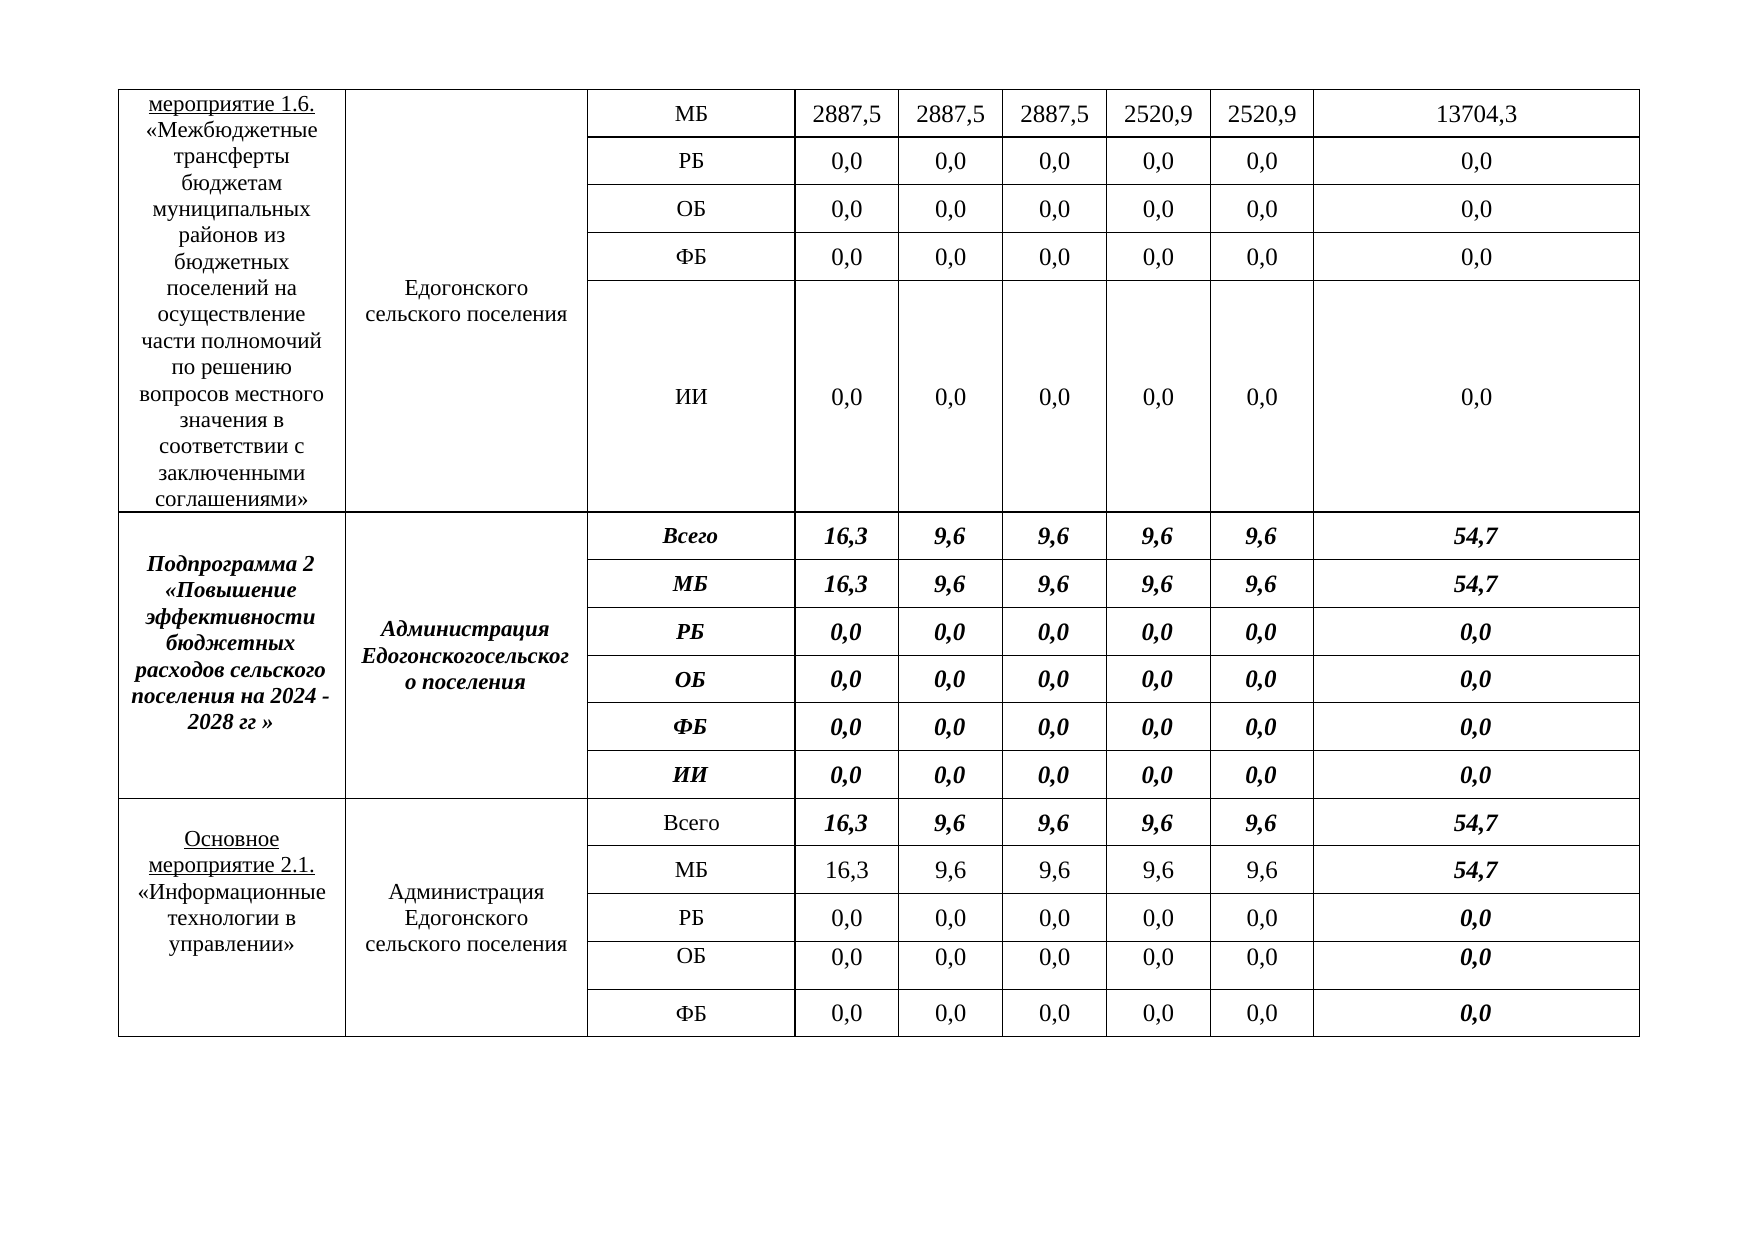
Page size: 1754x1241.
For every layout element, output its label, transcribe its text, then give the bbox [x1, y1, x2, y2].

table_cell 0,0 [1314, 751, 1639, 798]
table_cell 0,0 [796, 751, 898, 798]
table_cell МБ [588, 560, 794, 607]
table_cell 0,0 [1107, 138, 1210, 184]
table_cell 0,0 [796, 942, 898, 988]
table_cell 9,6 [899, 560, 1002, 607]
table_cell 16,3 [796, 560, 898, 607]
table_cell 0,0 [1211, 656, 1313, 702]
table_cell 0,0 [1003, 656, 1106, 702]
table_cell 9,6 [1211, 846, 1313, 893]
table_cell 9,6 [1003, 799, 1106, 845]
table_cell 0,0 [1003, 233, 1106, 279]
table_cell 0,0 [1314, 233, 1639, 279]
table_cell 0,0 [1211, 990, 1313, 1036]
table_cell 9,6 [1107, 846, 1210, 893]
table_cell 2887,5 [1003, 90, 1106, 136]
table_cell 9,6 [1107, 560, 1210, 607]
table_cell ОБ [588, 185, 794, 232]
table_cell 0,0 [899, 608, 1002, 654]
table_cell 9,6 [1211, 799, 1313, 845]
table_cell ИИ [588, 281, 794, 511]
table_cell 9,6 [1211, 513, 1313, 559]
table_cell 54,7 [1314, 846, 1639, 893]
table_cell 0,0 [899, 185, 1002, 232]
table_cell 9,6 [899, 513, 1002, 559]
table_cell МБ [588, 90, 794, 136]
table_cell 0,0 [1211, 138, 1313, 184]
table_cell 9,6 [1003, 513, 1106, 559]
table_cell 0,0 [1211, 703, 1313, 750]
table_cell ОБ [588, 942, 794, 988]
table_cell 16,3 [796, 799, 898, 845]
table_cell 0,0 [1211, 281, 1313, 511]
table_cell 0,0 [1211, 942, 1313, 988]
table_cell МБ [588, 846, 794, 893]
table_cell 16,3 [796, 846, 898, 893]
table_cell 9,6 [899, 846, 1002, 893]
table_cell 0,0 [1107, 703, 1210, 750]
table_cell 0,0 [899, 894, 1002, 941]
table_cell РБ [588, 138, 794, 184]
table_cell 0,0 [899, 281, 1002, 511]
table_cell 2887,5 [899, 90, 1002, 136]
table_cell 0,0 [1003, 138, 1106, 184]
table_cell 0,0 [899, 703, 1002, 750]
table_cell 0,0 [899, 656, 1002, 702]
table_cell РБ [588, 894, 794, 941]
table_cell 0,0 [899, 990, 1002, 1036]
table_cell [346, 90, 587, 511]
table_cell 0,0 [1314, 703, 1639, 750]
table_cell 0,0 [1314, 138, 1639, 184]
table_cell 9,6 [1003, 846, 1106, 893]
table_cell 0,0 [796, 703, 898, 750]
table_cell 0,0 [1107, 894, 1210, 941]
table_cell 0,0 [1107, 185, 1210, 232]
table_cell 0,0 [1003, 185, 1106, 232]
table_cell 2887,5 [796, 90, 898, 136]
table_cell 0,0 [1211, 233, 1313, 279]
table_cell 9,6 [1107, 799, 1210, 845]
table_cell 9,6 [1003, 560, 1106, 607]
table_cell Всего [588, 513, 794, 559]
table_cell РБ [588, 608, 794, 654]
table_cell 0,0 [1211, 608, 1313, 654]
table_cell 0,0 [796, 185, 898, 232]
table_cell ФБ [588, 233, 794, 279]
table_cell 2520,9 [1107, 90, 1210, 136]
table_cell 9,6 [899, 799, 1002, 845]
table_cell ФБ [588, 703, 794, 750]
table_cell 0,0 [899, 942, 1002, 988]
table_cell 0,0 [1314, 281, 1639, 511]
table_cell 0,0 [1107, 608, 1210, 654]
table_cell 0,0 [796, 233, 898, 279]
table_cell 16,3 [796, 513, 898, 559]
table_cell 0,0 [1107, 233, 1210, 279]
table_cell 0,0 [1003, 942, 1106, 988]
table_cell ИИ [588, 751, 794, 798]
table_cell 0,0 [1314, 608, 1639, 654]
table_cell 0,0 [899, 751, 1002, 798]
table_cell 2520,9 [1211, 90, 1313, 136]
table_cell Подпрограмма 2 «Повышение эффективности бюджетных расходов сельского поселения на 2024 -2028 гг » [119, 513, 345, 798]
table_cell 0,0 [1314, 185, 1639, 232]
table_cell 0,0 [1314, 656, 1639, 702]
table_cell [346, 799, 587, 1036]
table_cell 0,0 [1211, 185, 1313, 232]
table_cell 0,0 [899, 233, 1002, 279]
table_cell 54,7 [1314, 560, 1639, 607]
table_cell 0,0 [1003, 751, 1106, 798]
table_cell 0,0 [1211, 894, 1313, 941]
table_cell 0,0 [1107, 281, 1210, 511]
table_cell 0,0 [899, 138, 1002, 184]
table_cell 0,0 [1211, 751, 1313, 798]
table_cell 9,6 [1107, 513, 1210, 559]
table_cell 0,0 [1003, 990, 1106, 1036]
table_cell 9,6 [1211, 560, 1313, 607]
table_cell 0,0 [1107, 990, 1210, 1036]
table_cell 0,0 [1314, 894, 1639, 941]
table_cell 54,7 [1314, 799, 1639, 845]
table_cell 0,0 [796, 656, 898, 702]
table_cell 0,0 [1003, 703, 1106, 750]
table_cell 0,0 [796, 608, 898, 654]
table_cell 0,0 [796, 990, 898, 1036]
table_cell 0,0 [1314, 990, 1639, 1036]
table_cell 0,0 [1107, 751, 1210, 798]
table_cell ОБ [588, 656, 794, 702]
table_cell 0,0 [1003, 281, 1106, 511]
table_cell 0,0 [1314, 942, 1639, 988]
table_cell 0,0 [1107, 942, 1210, 988]
table_cell 0,0 [1003, 894, 1106, 941]
table_cell 0,0 [796, 281, 898, 511]
table_cell Администрация Едогонскогосельского поселения [346, 513, 587, 798]
table_cell 0,0 [1003, 608, 1106, 654]
table_cell 0,0 [1107, 656, 1210, 702]
table_cell 54,7 [1314, 513, 1639, 559]
table_cell 0,0 [796, 138, 898, 184]
table_cell 0,0 [796, 894, 898, 941]
table_cell Основное мероприятие 2.1. «Информационные технологии в управлении» [119, 799, 345, 1036]
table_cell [119, 90, 345, 511]
table_cell Всего [588, 799, 794, 845]
table_cell 13704,3 [1314, 90, 1639, 136]
table_cell ФБ [588, 990, 794, 1036]
